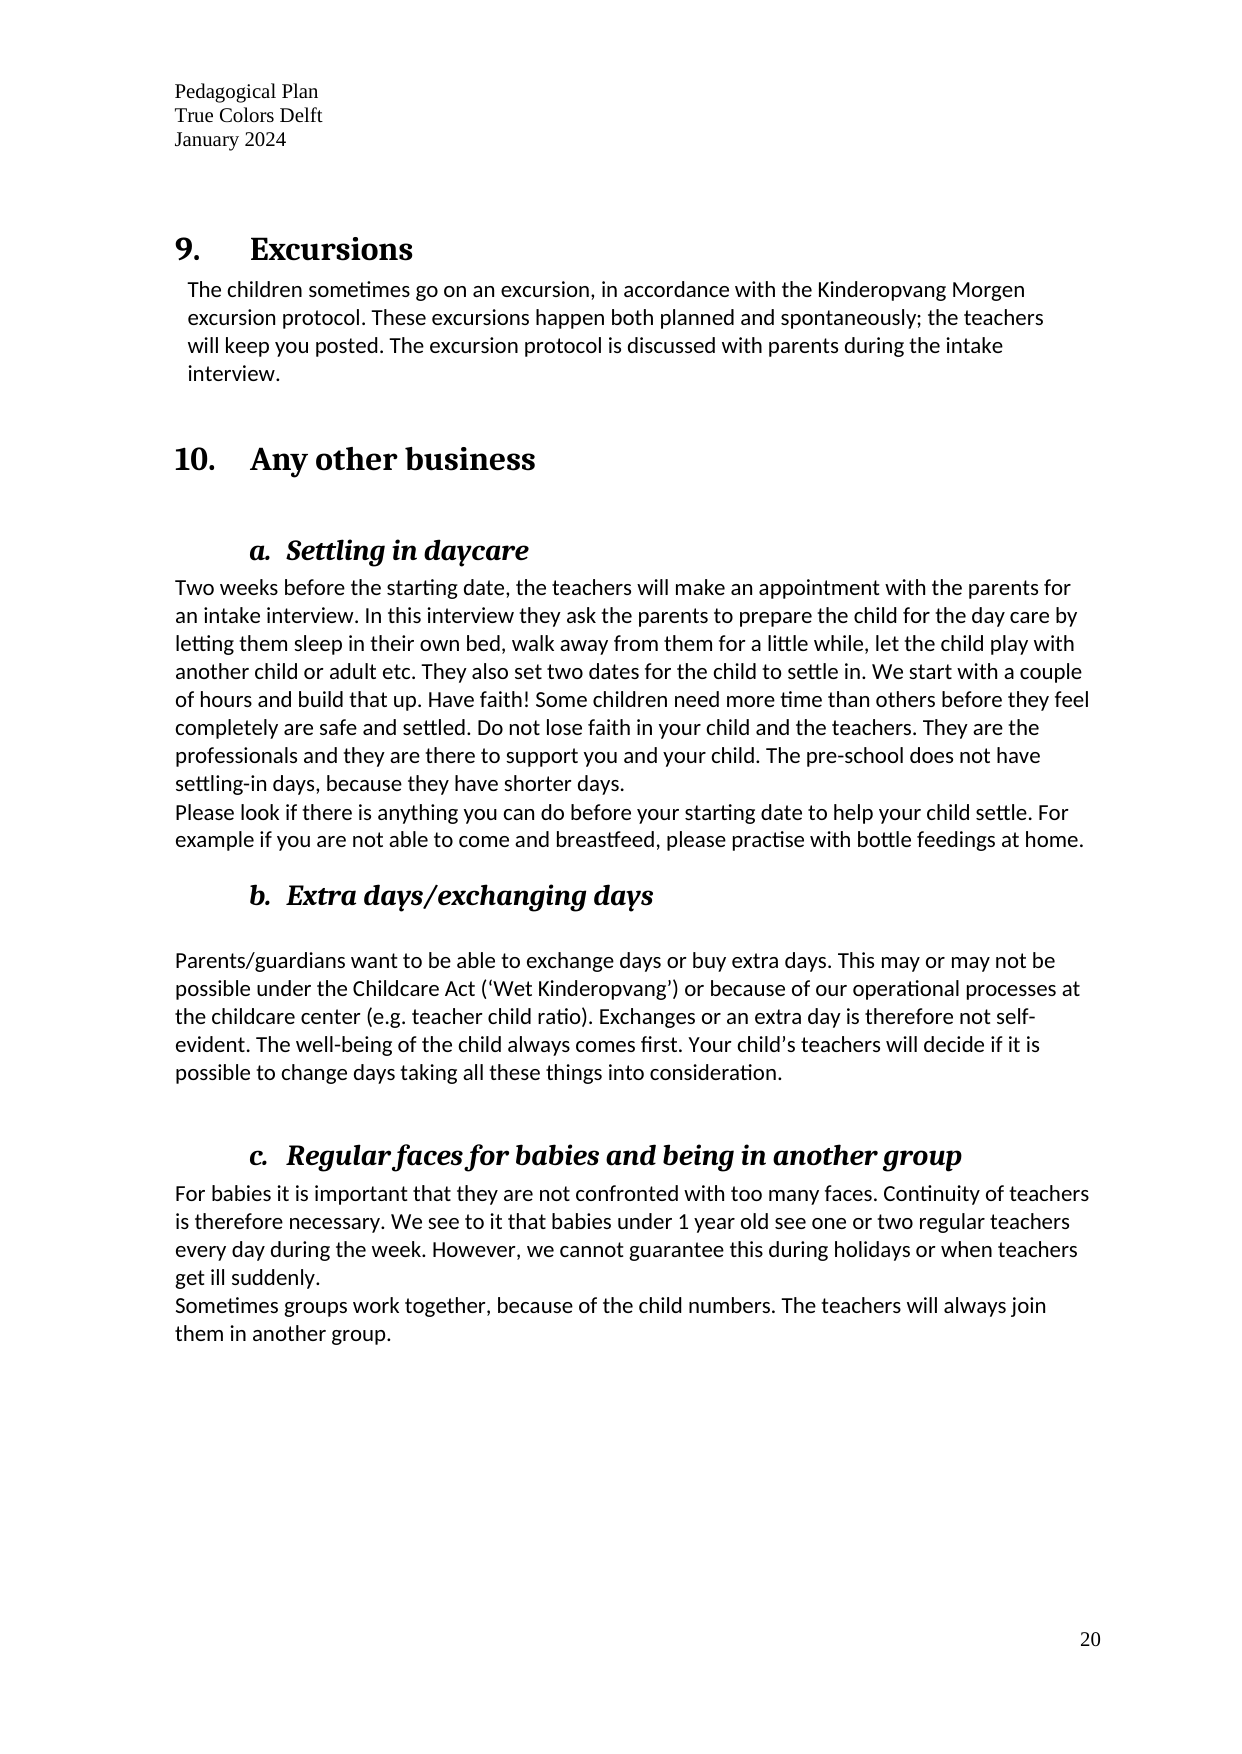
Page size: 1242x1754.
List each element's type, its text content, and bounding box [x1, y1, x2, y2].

text Two weeks before the starting date, the teachers will make an appointment with the parents for an intake interview. In this interview they ask the parents to prepare the child for the day care by letting them sleep in their own bed, walk away from them for a little while, let the child play with another child or adult etc. They also set two dates for the child to settle in. We start with a couple of hours and build that up. Have faith! Some children need more time than others before they feel completely are safe and settled. Do not lose faith in your child and the teachers. They are the professionals and they are there to support you and your child. The pre-school does not have settling-in days, because they have shorter days. Please look if there is anything you can do before your starting date to help your child settle. For example if you are not able to come and breastfeed, please practise with bottle feedings at home. [175, 573, 1100, 854]
subtitle Settling in daycare [249, 534, 1100, 567]
text Parents/guardians want to be able to exchange days or buy extra days. This may or may not be possible under the Childcare Act (‘Wet Kinderopvang’) or because of our operational processes at the childcare center (e.g. teacher child ratio). Exchanges or an extra day is therefore not self-evident. The well-being of the child always comes first. Your child’s teachers will decide if it is possible to change days taking all these things into consideration. [175, 946, 1100, 1087]
text Sometimes groups work together, because of the child numbers. The teachers will always join them in another group. [175, 1291, 1100, 1347]
text The children sometimes go on an excursion, in accordance with the Kinderopvang Morgen excursion protocol. These excursions happen both planned and spontaneously; the teachers will keep you posted. The excursion protocol is discussed with parents during the intake interview. [187, 275, 1081, 387]
subtitle Extra days/exchanging days [249, 879, 1100, 912]
subtitle Regular faces for babies and being in another group [249, 1139, 1100, 1173]
subtitle Any other business [175, 440, 1100, 478]
text For babies it is important that they are not confronted with too many faces. Continuity of teachers is therefore necessary. We see to it that babies under 1 year old see one or two regular teachers every day during the week. However, we cannot guarantee this during holidays or when teachers get ill suddenly. [175, 1179, 1100, 1291]
subtitle Excursions [175, 230, 1100, 269]
